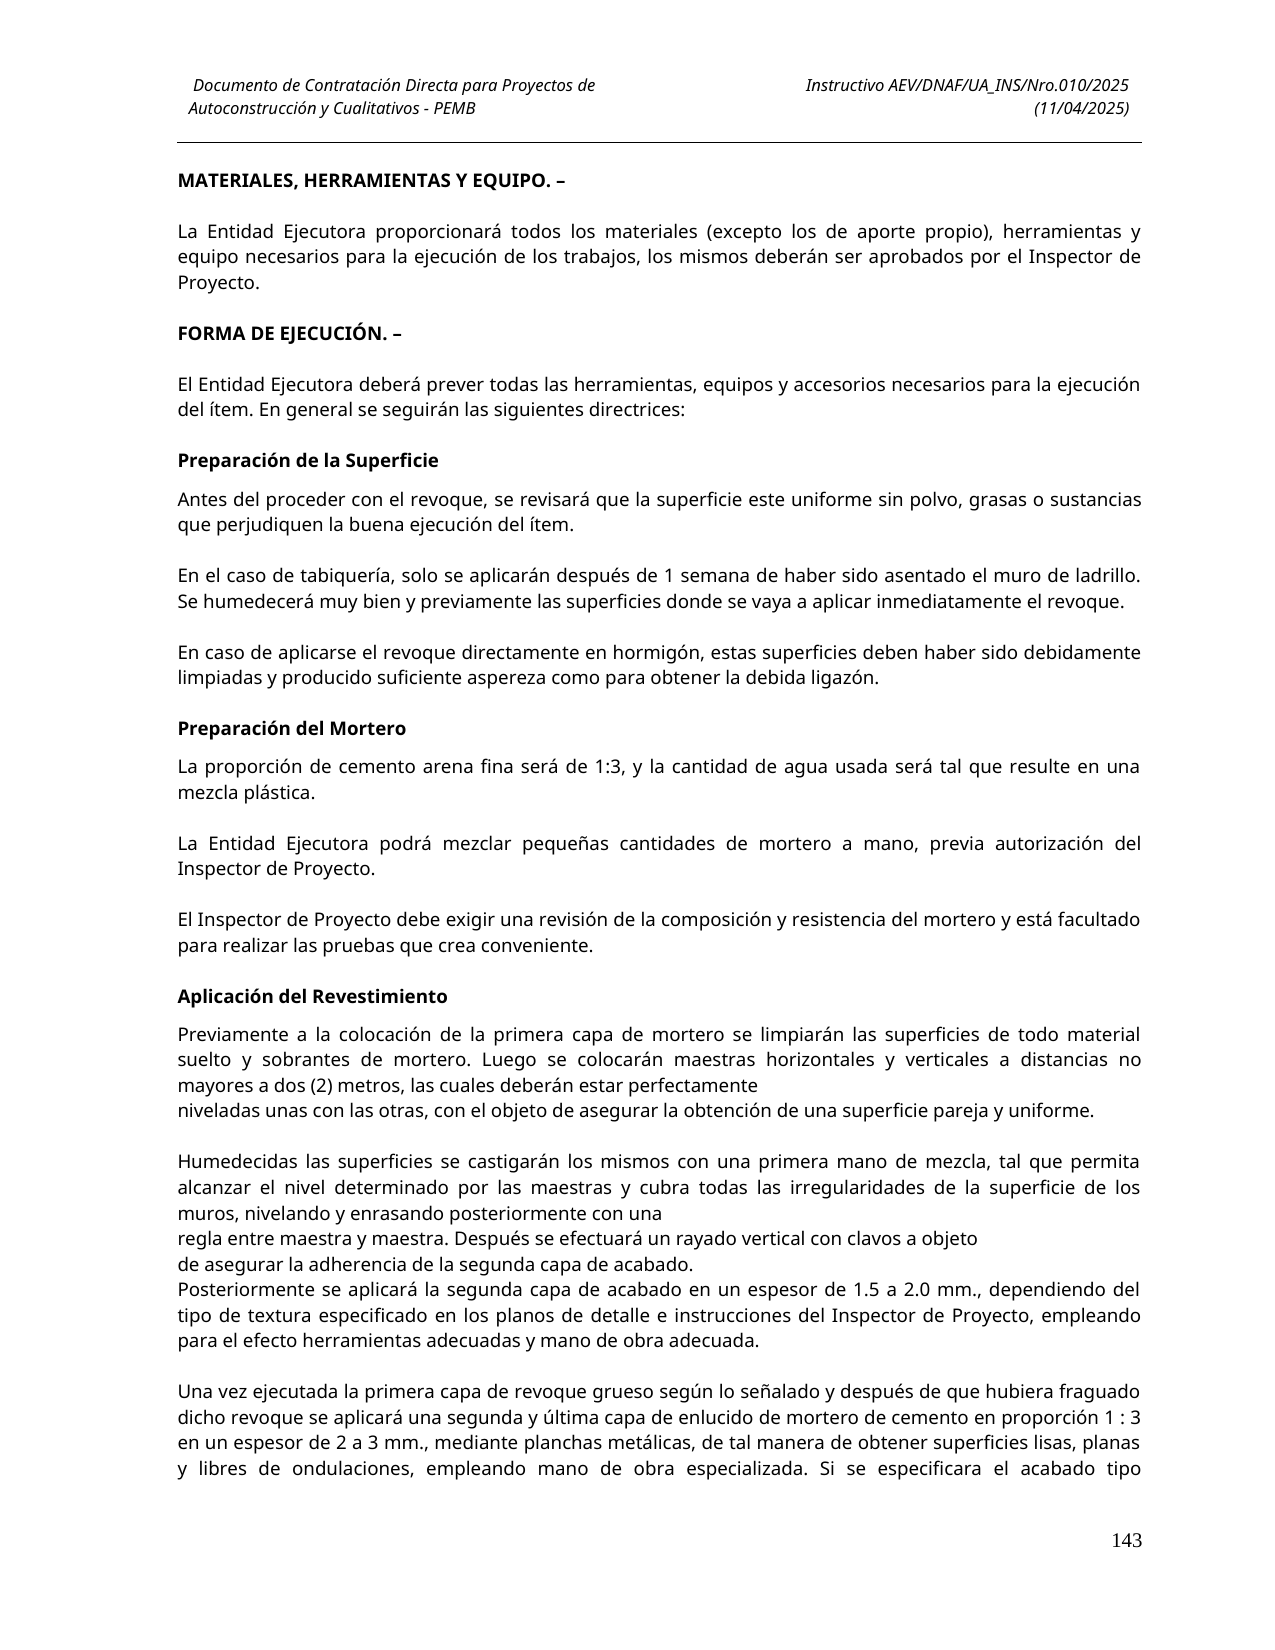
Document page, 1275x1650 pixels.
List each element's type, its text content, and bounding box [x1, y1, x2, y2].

text Aplicación del Revestimiento [177, 983, 1142, 1009]
text Previamente a la colocación de la primera capa de mortero se limpiarán las superficies de todo material suelto y sobrantes de mortero. Luego se colocarán maestras horizontales y verticales a distancias no mayores a dos (2) metros, las cuales deberán estar perfectamente [177, 1021, 1142, 1098]
text La proporción de cemento arena fina será de 1:3, y la cantidad de agua usada será tal que resulte en una mezcla plástica. [177, 753, 1142, 804]
text Humedecidas las superficies se castigarán los mismos con una primera mano de mezcla, tal que permita alcanzar el nivel determinado por las maestras y cubra todas las irregularidades de la superficie de los muros, nivelando y enrasando posteriormente con una [177, 1149, 1142, 1225]
text Preparación de la Superficie [177, 448, 1142, 473]
text niveladas unas con las otras, con el objeto de asegurar la obtención de una superficie pareja y uniforme. [177, 1098, 1142, 1123]
text Antes del proceder con el revoque, se revisará que la superficie este uniforme sin polvo, grasas o sustancias que perjudiquen la buena ejecución del ítem. [177, 486, 1142, 537]
text Preparación del Mortero [177, 716, 1142, 741]
text El Entidad Ejecutora deberá prever todas las herramientas, equipos y accesorios necesarios para la ejecución del ítem. En general se seguirán las siguientes directrices: [177, 371, 1142, 422]
text El Inspector de Proyecto debe exigir una revisión de la composición y resistencia del mortero y está facultado para realizar las pruebas que crea conveniente. [177, 907, 1142, 958]
text de asegurar la adherencia de la segunda capa de acabado. [177, 1251, 1142, 1276]
text En caso de aplicarse el revoque directamente en hormigón, estas superficies deben haber sido debidamente limpiadas y producido suficiente aspereza como para obtener la debida ligazón. [177, 639, 1142, 690]
text MATERIALES, HERRAMIENTAS Y EQUIPO. – [177, 167, 1142, 193]
text La Entidad Ejecutora podrá mezclar pequeñas cantidades de mortero a mano, previa autorización del Inspector de Proyecto. [177, 830, 1142, 881]
text FORMA DE EJECUCIÓN. – [177, 320, 1142, 346]
text En el caso de tabiquería, solo se aplicarán después de 1 semana de haber sido asentado el muro de ladrillo. Se humedecerá muy bien y previamente las superficies donde se vaya a aplicar inmediatamente el revoque. [177, 562, 1142, 613]
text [177, 1378, 1142, 1481]
text Posteriormente se aplicará la segunda capa de acabado en un espesor de 1.5 a 2.0 mm., dependiendo del tipo de textura especificado en los planos de detalle e instrucciones del Inspector de Proyecto, empleando para el efecto herramientas adecuadas y mano de obra adecuada. [177, 1276, 1142, 1353]
text regla entre maestra y maestra. Después se efectuará un rayado vertical con clavos a objeto [177, 1225, 1142, 1251]
text La Entidad Ejecutora proporcionará todos los materiales (excepto los de aporte propio), herramientas y equipo necesarios para la ejecución de los trabajos, los mismos deberán ser aprobados por el Inspector de Proyecto. [177, 218, 1142, 295]
